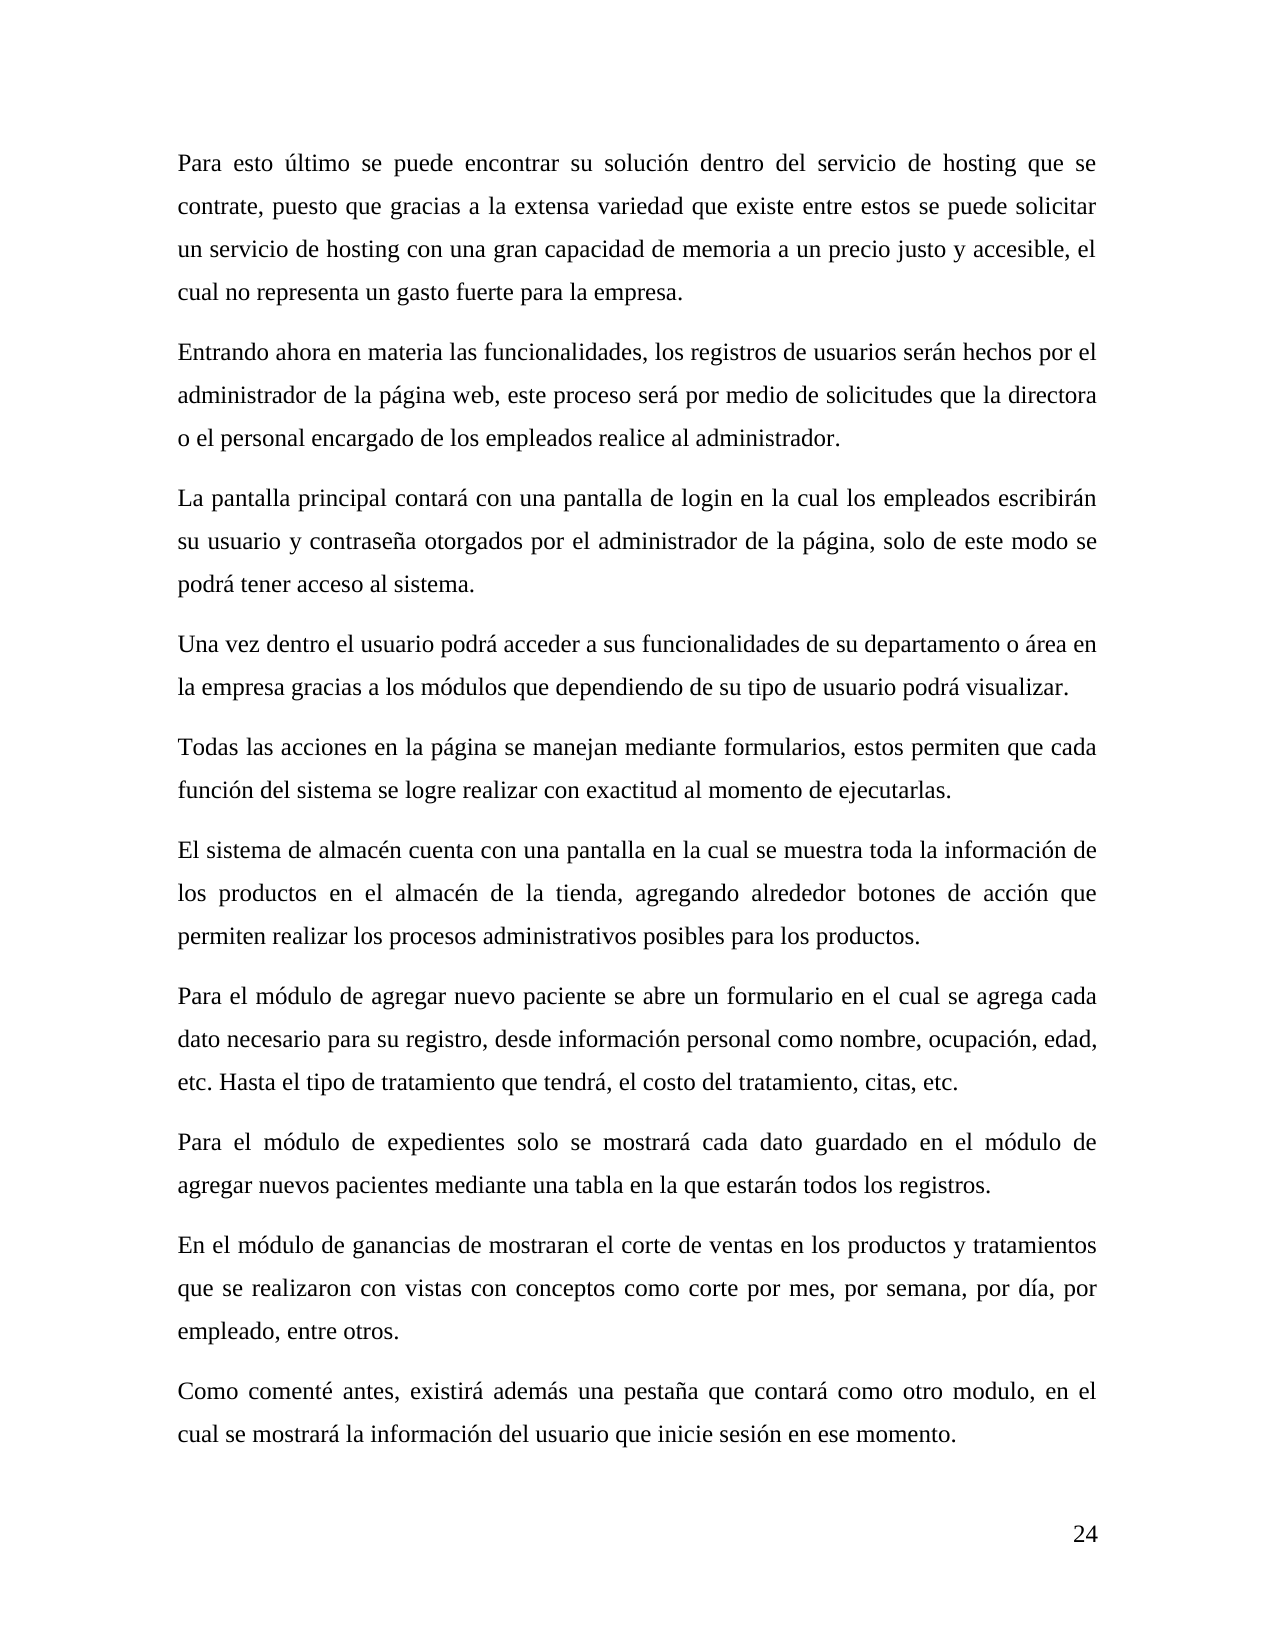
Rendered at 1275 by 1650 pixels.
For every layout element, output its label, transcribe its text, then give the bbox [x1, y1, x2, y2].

text La pantalla principal contará con una pantalla de login en la cual los empleados escribirán su usuario y contraseña otorgados por el administrador de la página, solo de este modo se podrá tener acceso al sistema. [177, 483, 1098, 598]
text En el módulo de ganancias de mostraran el corte de ventas en los productos y tratamientos que se realizaron con vistas con conceptos como corte por mes, por semana, por día, por empleado, entre otros. [177, 1230, 1098, 1345]
text Entrando ahora en materia las funcionalidades, los registros de usuarios serán hechos por el administrador de la página web, este proceso será por medio de solicitudes que la directora o el personal encargado de los empleados realice al administrador. [177, 337, 1098, 452]
text Una vez dentro el usuario podrá acceder a sus funcionalidades de su departamento o área en la empresa gracias a los módulos que dependiendo de su tipo de usuario podrá visualizar. [177, 629, 1098, 701]
text Para el módulo de agregar nuevo paciente se abre un formulario en el cual se agrega cada dato necesario para su registro, desde información personal como nombre, ocupación, edad, etc. Hasta el tipo de tratamiento que tendrá, el costo del tratamiento, citas, etc. [177, 981, 1098, 1096]
text Para el módulo de expedientes solo se mostrará cada dato guardado en el módulo de agregar nuevos pacientes mediante una tabla en la que estarán todos los registros. [177, 1127, 1098, 1199]
text Para esto último se puede encontrar su solución dentro del servicio de hosting que se contrate, puesto que gracias a la extensa variedad que existe entre estos se puede solicitar un servicio de hosting con una gran capacidad de memoria a un precio justo y accesible, el cual no representa un gasto fuerte para la empresa. [177, 148, 1098, 306]
text Como comenté antes, existirá además una pestaña que contará como otro modulo, en el cual se mostrará la información del usuario que inicie sesión en ese momento. [177, 1376, 1098, 1448]
text Todas las acciones en la página se manejan mediante formularios, estos permiten que cada función del sistema se logre realizar con exactitud al momento de ejecutarlas. [177, 732, 1098, 804]
text El sistema de almacén cuenta con una pantalla en la cual se muestra toda la información de los productos en el almacén de la tienda, agregando alrededor botones de acción que permiten realizar los procesos administrativos posibles para los productos. [177, 835, 1098, 950]
